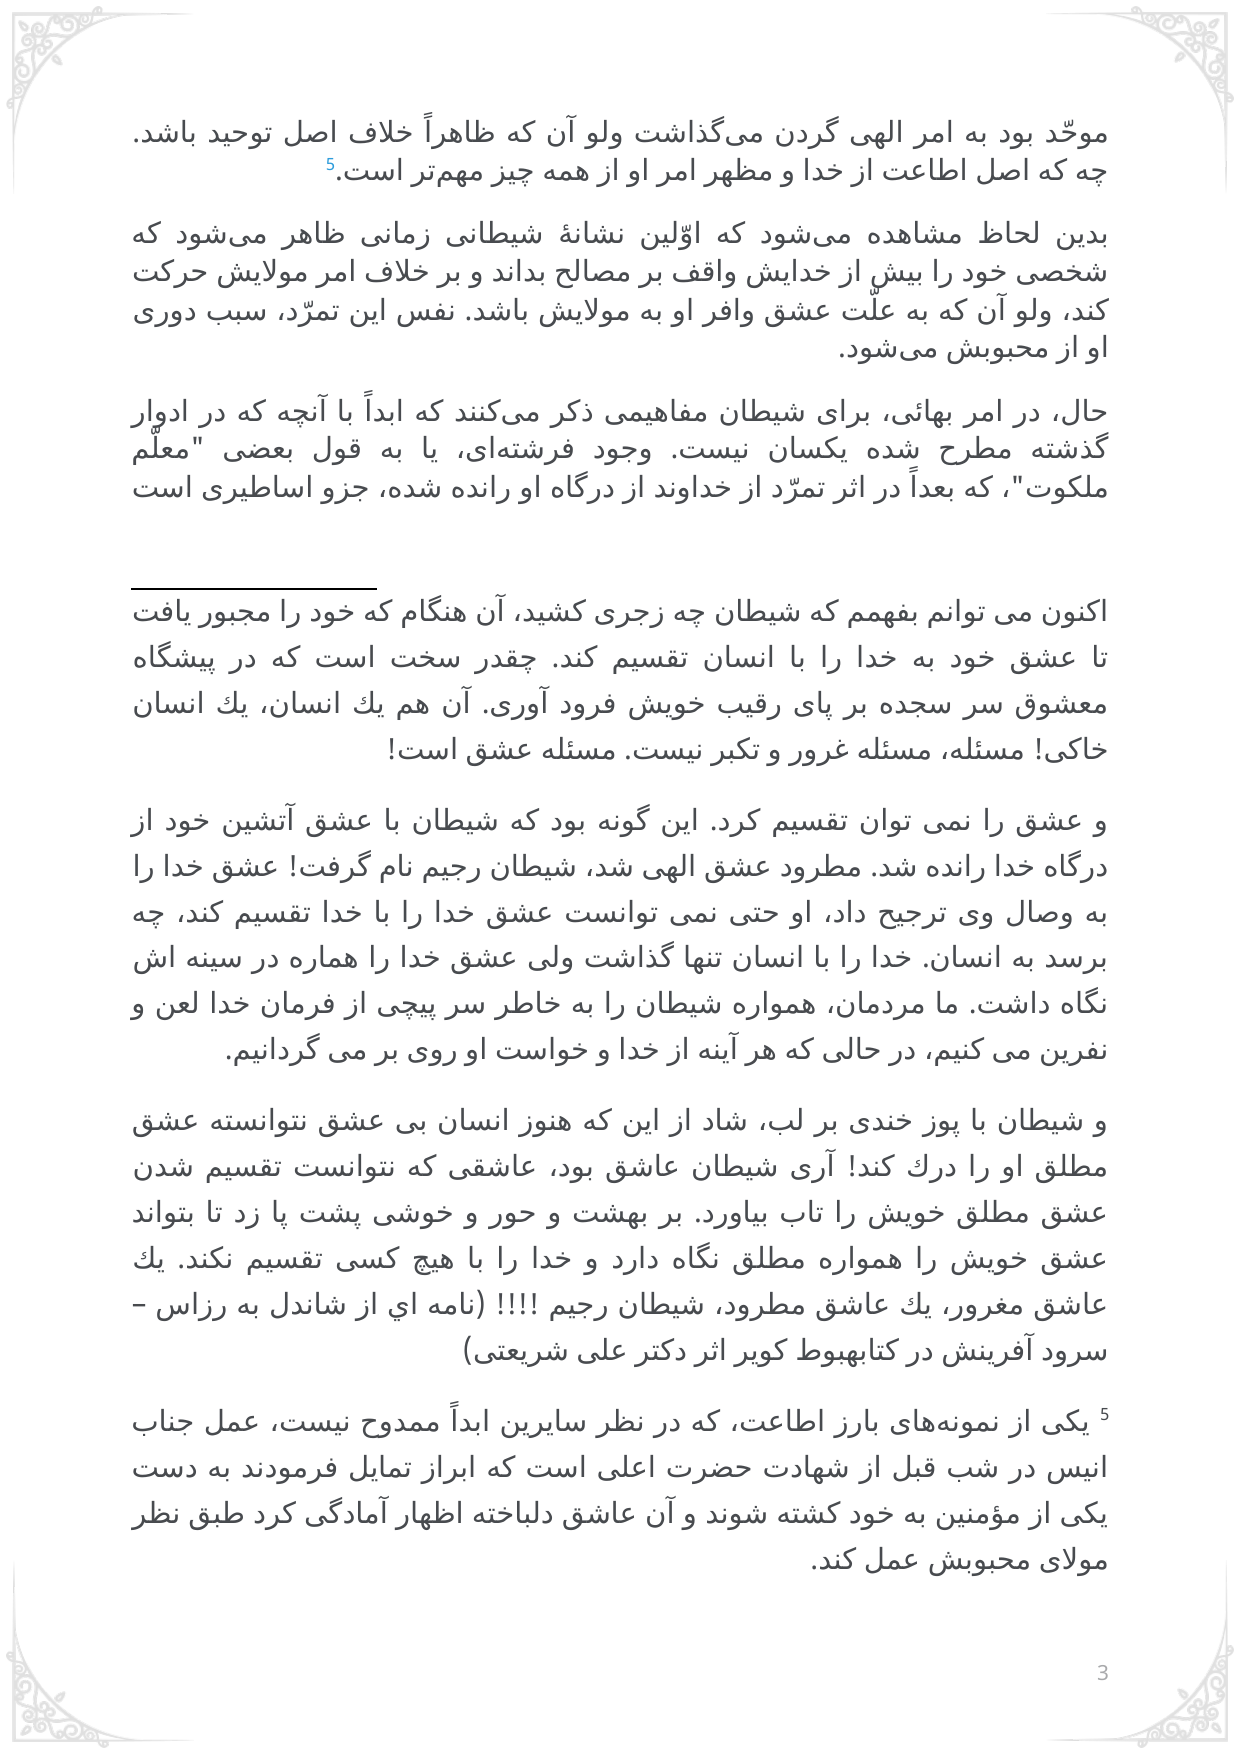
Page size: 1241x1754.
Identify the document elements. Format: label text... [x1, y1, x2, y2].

picture [1046, 1560, 1234, 1748]
picture [6, 6, 194, 194]
picture [1046, 6, 1234, 194]
picture [1046, 1560, 1055, 1570]
picture [1087, 1560, 1100, 1566]
picture [6, 1560, 194, 1748]
text حال، در امر بهائی، برای شیطان مفاهیمی ذکر می‌کنند که ابداً با آنچه که در ادوار گذشته مطرح شده یکسان نیست. وجود فرشته‌ای، یا به قول بعضی "معلّم ملکوت"، که بعداً در اثر تمرّد از خداوند از درگاه او رانده شده، جزو اساطیری است که در حدّ همان حکایت باقی می‌ماند. در این ظهور معانی گوناگون و مفاهیم بدیعی مطرح شده که انسان را قادر به شناخت "شیطان" و پرهیز از او می‌کند. [131, 395, 1109, 509]
text شیطان، اهریمن، ابلیس و امثال آن از جمله القابی است که برای رئیس قوای ظلمت قائل شده‌اند و او را در مقابل یزدان قرار داده‌اند. معروف‌ترین مورد استفاده از نام شیطان مربوط به داستان آدم، یعنی اوّل مَن خلق‌الله، است که ملائکه به امر الهی در مقابلش سجده کردند و شیطان ابا نمود. بعضاً شیطان را موحّد می‌دانند که در مقابل کسی جز خدا حاضر به سجده نیست؛ امّا دیگران می‌گویند که اگر شیطان موحّد بود به امر الهی گردن می‌گذاشت ولو آن که ظاهراً خلاف اصل توحید باشد. چه که اصل اطاعت از خدا و مظهر امر او از همه چیز مهم‌تر است. [131, 117, 1109, 193]
text بدین لحاظ مشاهده می‌شود که اوّلین نشانۀ شیطانی زمانی ظاهر می‌شود که شخصی خود را بیش از خدایش واقف بر مصالح بداند و بر خلاف امر مولایش حرکت کند، ولو آن که به علّت عشق وافر او به مولایش باشد. نفس این تمرّد، سبب دوری او از محبوبش می‌شود. [131, 218, 1109, 370]
